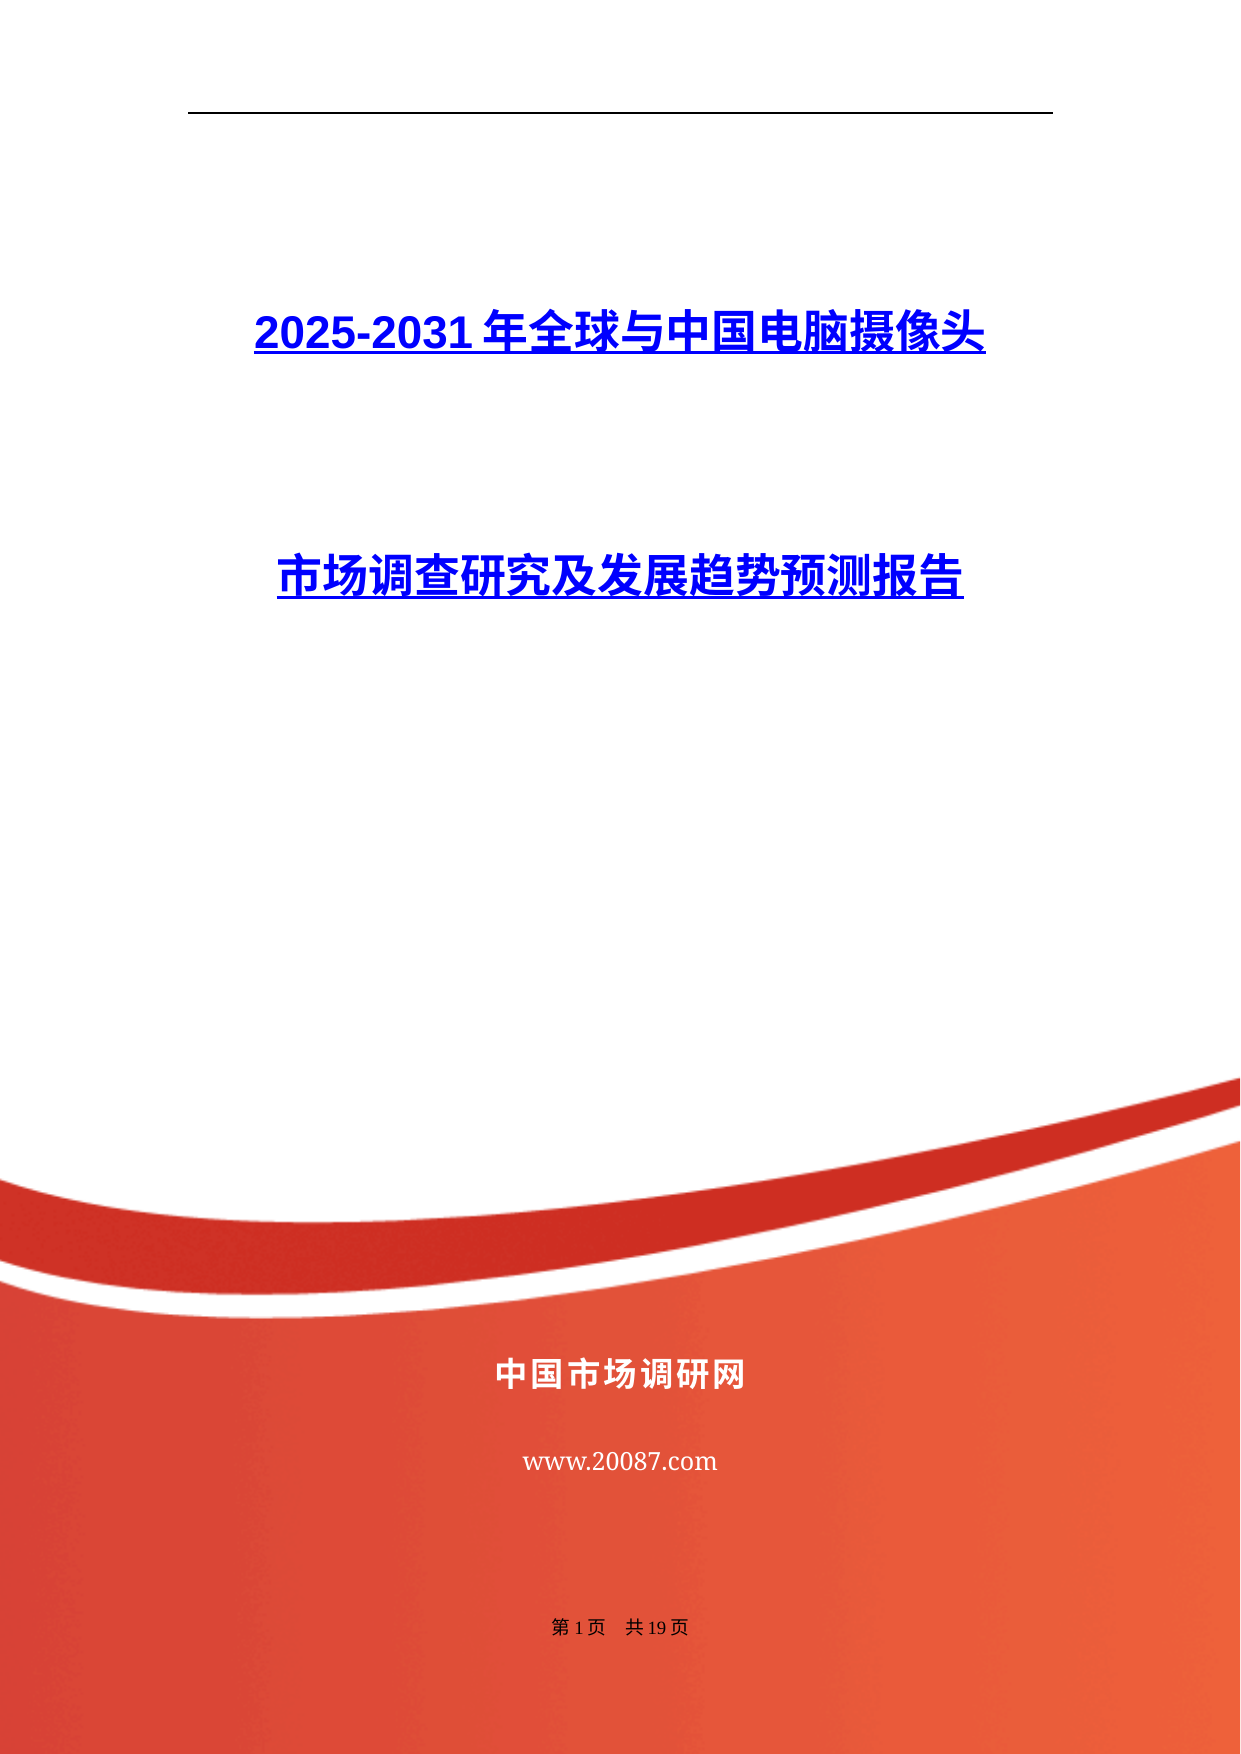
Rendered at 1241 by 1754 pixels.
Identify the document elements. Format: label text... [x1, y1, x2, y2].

table_header 2025-2031年全球与中国电脑摄像头市场调查研究及发展趋势预测报告 [188, 207, 1053, 773]
subtitle 中国市场调研网 [187, 1339, 1053, 1404]
text www.20087.com [187, 1428, 1053, 1493]
picture [0, 1006, 1241, 1754]
